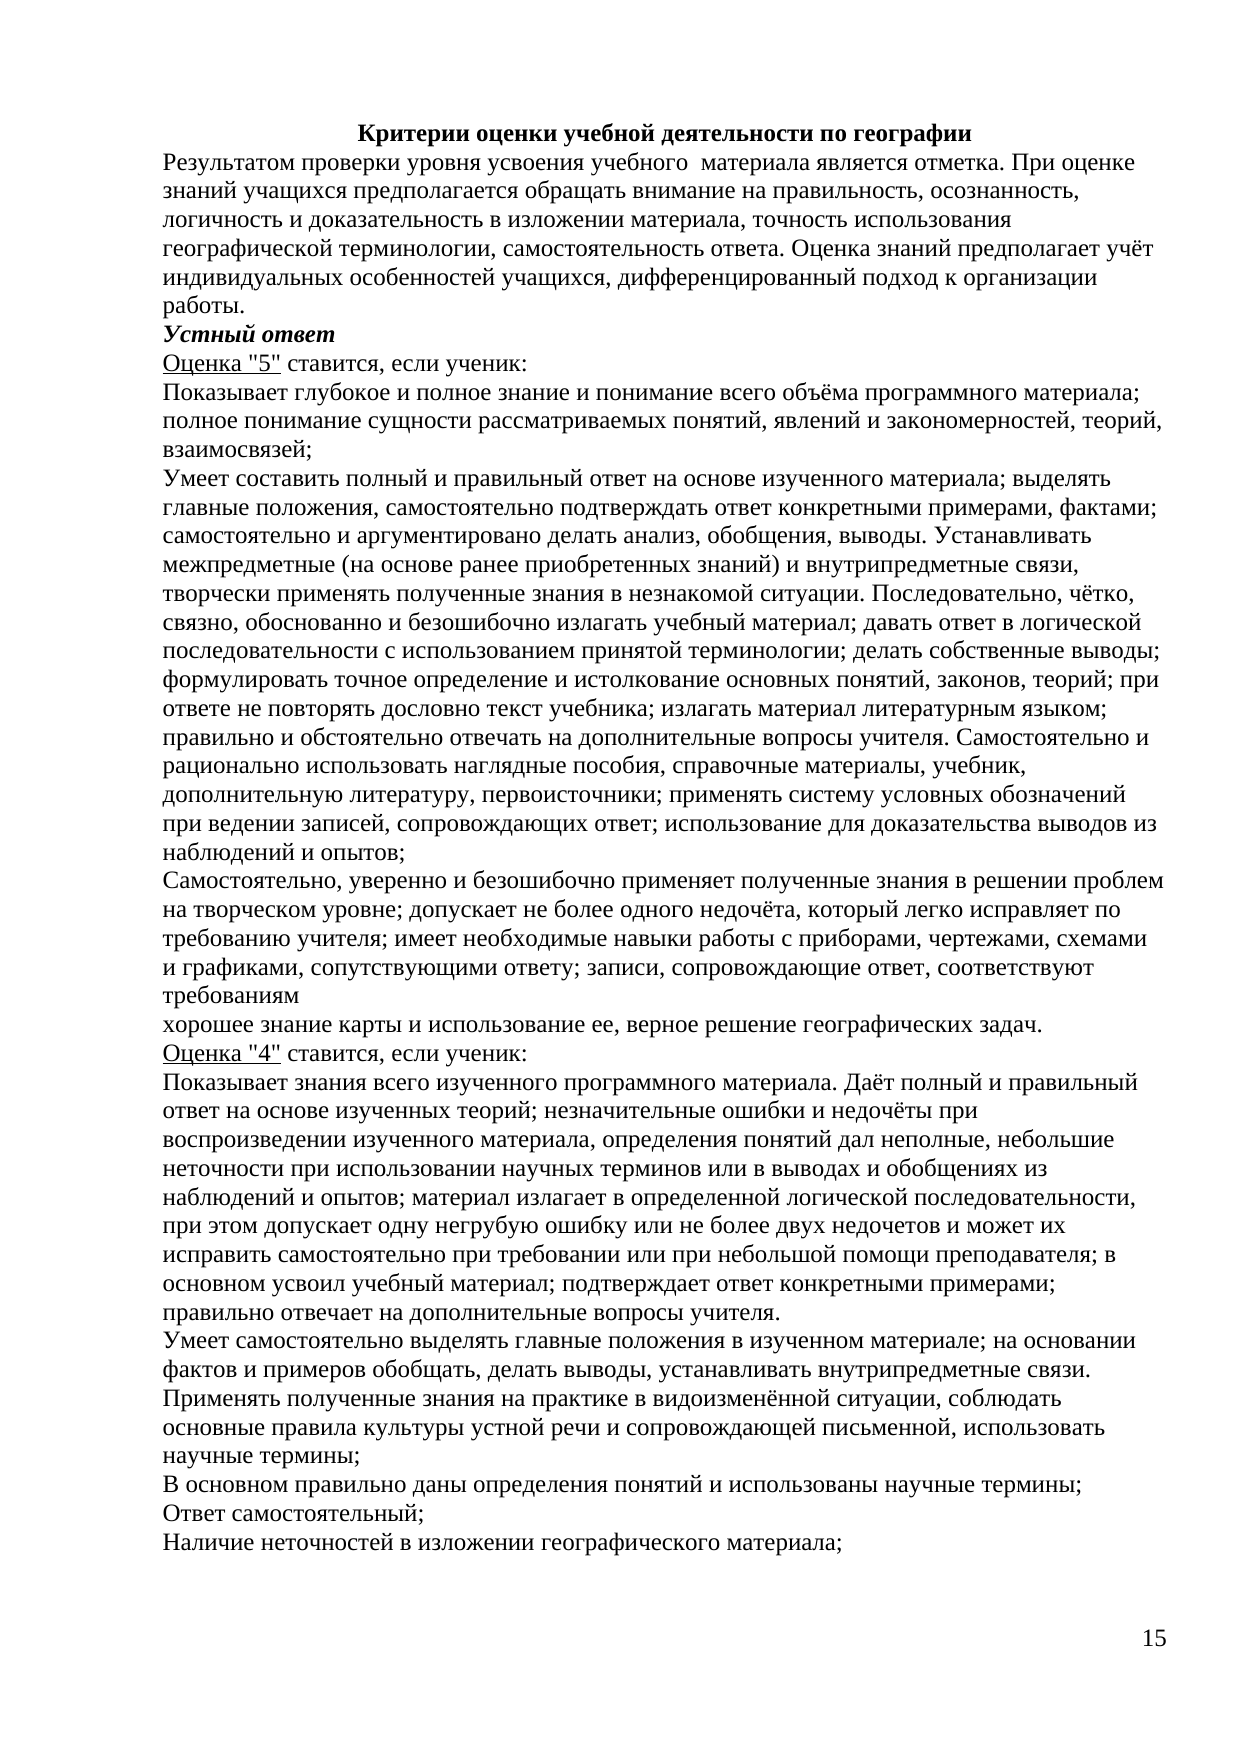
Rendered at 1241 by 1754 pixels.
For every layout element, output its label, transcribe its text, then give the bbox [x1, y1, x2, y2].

text Показывает глубокое и полное знание и понимание всего объёма программного материала; полное понимание сущности рассматриваемых понятий, явлений и закономерностей, теорий, взаимосвязей; [162, 377, 1167, 463]
text Показывает знания всего изученного программного материала. Даёт полный и правильный ответ на основе изученных теорий; незначительные ошибки и недочёты при воспроизведении изученного материала, определения понятий дал неполные, небольшие неточности при использовании научных терминов или в выводах и обобщениях из наблюдений и опытов; материал излагает в определенной логической последовательности, при этом допускает одну негрубую ошибку или не более двух недочетов и может их исправить самостоятельно при требовании или при небольшой помощи преподавателя; в основном усвоил учебный материал; подтверждает ответ конкретными примерами; правильно отвечает на дополнительные вопросы учителя. [162, 1067, 1167, 1326]
text Оценка "4" ставится, если ученик: [162, 1038, 1167, 1067]
text хорошее знание карты и использование ее, верное решение географических задач. [162, 1009, 1167, 1038]
text В основном правильно даны определения понятий и использованы научные термины; [162, 1469, 1167, 1498]
text Наличие неточностей в изложении географического материала; [162, 1527, 1167, 1556]
text Результатом проверки уровня усвоения учебного материала является отметка. При оценке знаний учащихся предполагается обращать внимание на правильность, осознанность, логичность и доказательность в изложении материала, точность использования географической терминологии, самостоятельность ответа. Оценка знаний предполагает учёт индивидуальных особенностей учащихся, дифференцированный подход к организации работы. [162, 147, 1167, 319]
text Оценка "5" ставится, если ученик: [162, 348, 1167, 377]
text Ответ самостоятельный; [162, 1498, 1167, 1527]
text Критерии оценки учебной деятельности по географии [162, 118, 1167, 147]
text Устный ответ [162, 319, 1167, 348]
text Умеет составить полный и правильный ответ на основе изученного материала; выделять главные положения, самостоятельно подтверждать ответ конкретными примерами, фактами; самостоятельно и аргументировано делать анализ, обобщения, выводы. Устанавливать межпредметные (на основе ранее приобретенных знаний) и внутрипредметные связи, творчески применять полученные знания в незнакомой ситуации. Последовательно, чётко, связно, обоснованно и безошибочно излагать учебный материал; давать ответ в логической последовательности с использованием принятой терминологии; делать собственные выводы; формулировать точное определение и истолкование основных понятий, законов, теорий; при ответе не повторять дословно текст учебника; излагать материал литературным языком; правильно и обстоятельно отвечать на дополнительные вопросы учителя. Самостоятельно и рационально использовать наглядные пособия, справочные материалы, учебник, дополнительную литературу, первоисточники; применять систему условных обозначений при ведении записей, сопровождающих ответ; использование для доказательства выводов из наблюдений и опытов; [162, 463, 1167, 866]
text Самостоятельно, уверенно и безошибочно применяет полученные знания в решении проблем на творческом уровне; допускает не более одного недочёта, который легко исправляет по требованию учителя; имеет необходимые навыки работы с приборами, чертежами, схемами и графиками, сопутствующими ответу; записи, сопровождающие ответ, соответствуют требованиям [162, 866, 1167, 1009]
text Умеет самостоятельно выделять главные положения в изученном материале; на основании фактов и примеров обобщать, делать выводы, устанавливать внутрипредметные связи. Применять полученные знания на практике в видоизменённой ситуации, соблюдать основные правила культуры устной речи и сопровождающей письменной, использовать научные термины; [162, 1326, 1167, 1469]
